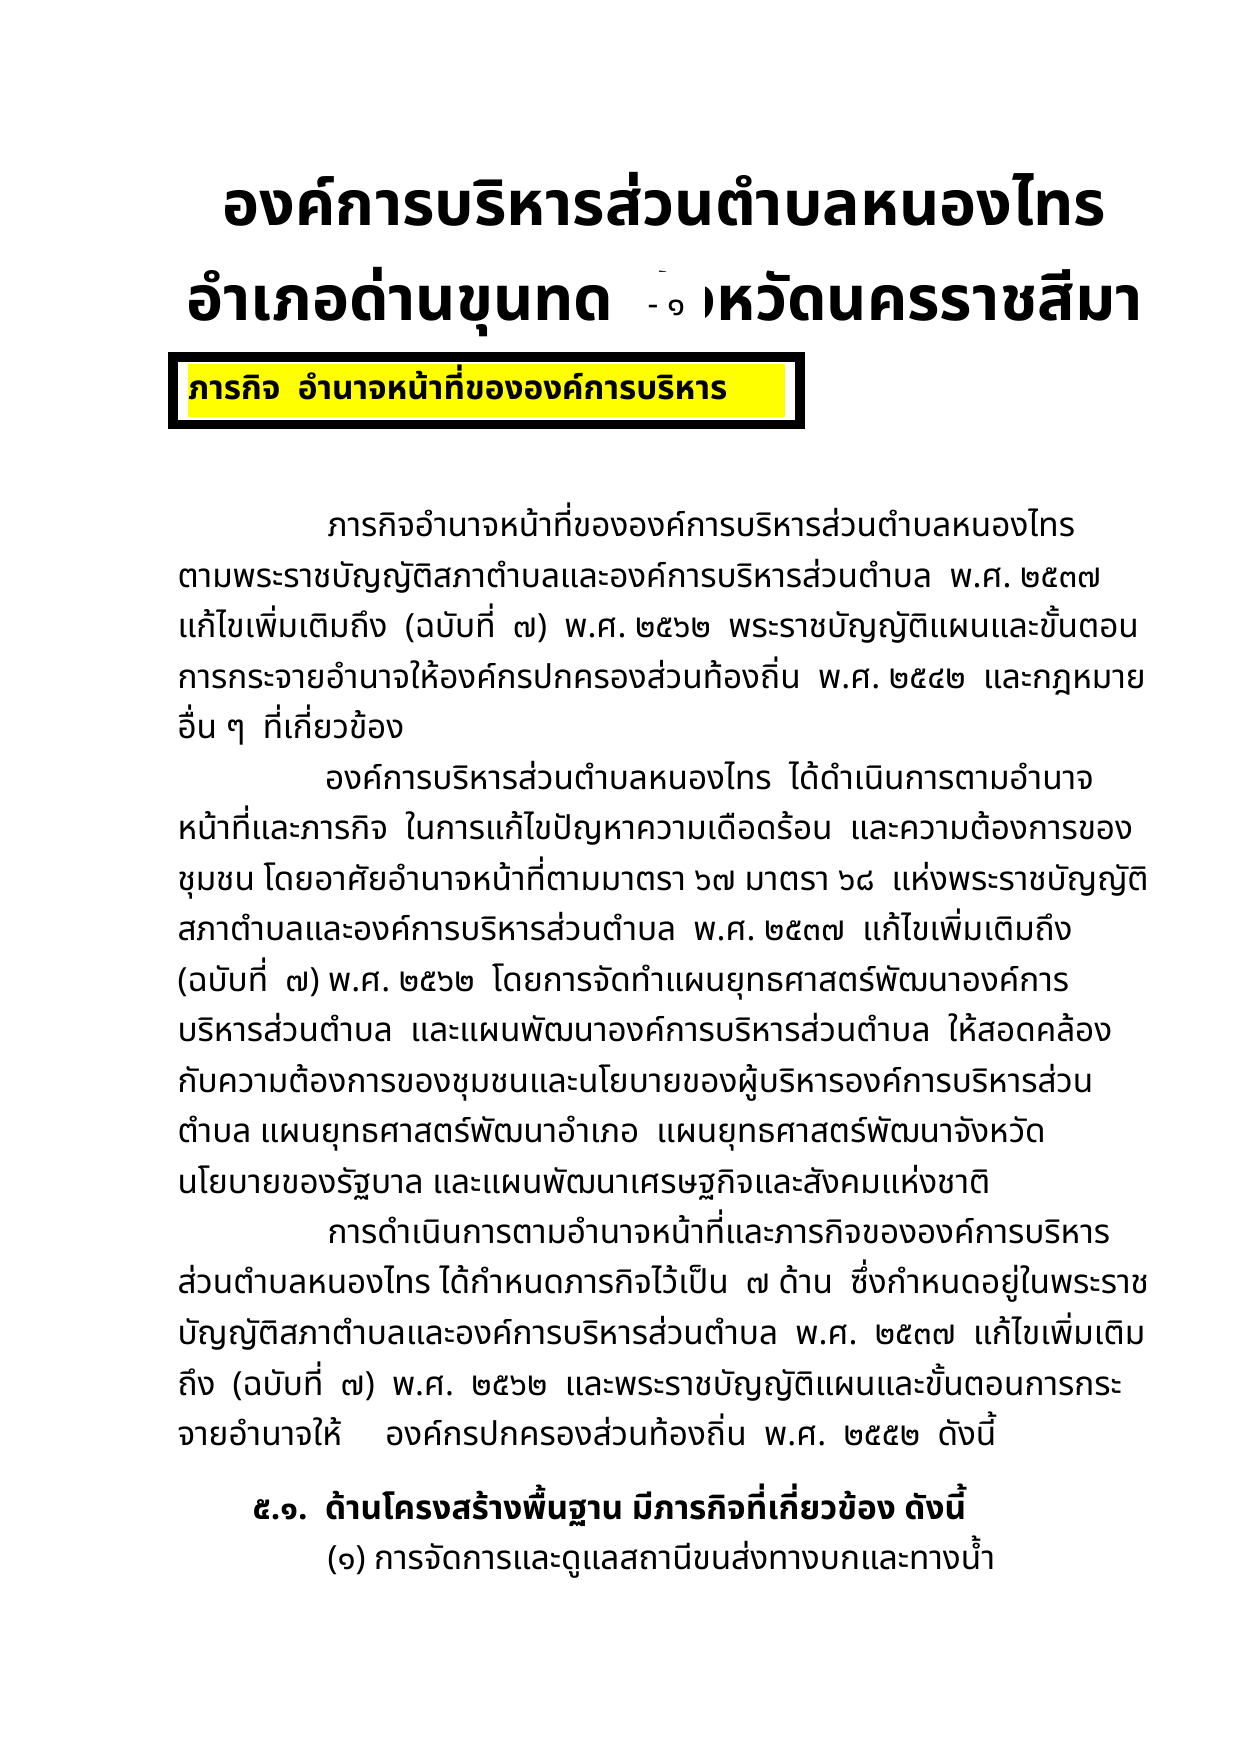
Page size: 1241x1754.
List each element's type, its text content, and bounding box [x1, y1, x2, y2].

text อำเภอด่านขุนทด จังหวัดนครราชสีมา [177, 253, 1152, 348]
text (๑) การจัดการและดูแลสถานีขนส่งทางบกและทางน้ำ [252, 1534, 1152, 1585]
text องค์การบริหารส่วนตำบลหนองไทร ได้ดำเนินการตามอำนาจหน้าที่และภารกิจ ในการแก้ไขปัญหาความเดือดร้อน และความต้องการของชุมชน โดยอาศัยอำนาจหน้าที่ตามมาตรา ๖๗ มาตรา ๖๘ แห่งพระราชบัญญัติสภาตำบลและองค์การบริหารส่วนตำบล พ.ศ. ๒๕๓๗ แก้ไขเพิ่มเติมถึง (ฉบับที่ ๗) พ.ศ. ๒๕๖๒ โดยการจัดทำแผนยุทธศาสตร์พัฒนาองค์การบริหารส่วนตำบล และแผนพัฒนาองค์การบริหารส่วนตำบล ให้สอดคล้องกับความต้องการของชุมชนและนโยบายของผู้บริหารองค์การบริหารส่วนตำบล แผนยุทธศาสตร์พัฒนาอำเภอ แผนยุทธศาสตร์พัฒนาจังหวัด นโยบายของรัฐบาล และแผนพัฒนาเศรษฐกิจและสังคมแห่งชาติ [177, 754, 1152, 1208]
text องค์การบริหารส่วนตำบลหนองไทร [177, 159, 1152, 253]
text การดำเนินการตามอำนาจหน้าที่และภารกิจขององค์การบริหารส่วนตำบลหนองไทร ได้กำหนดภารกิจไว้เป็น ๗ ด้าน ซึ่งกำหนดอยู่ในพระราชบัญญัติสภาตำบลและองค์การบริหารส่วนตำบล พ.ศ. ๒๕๓๗ แก้ไขเพิ่มเติมถึง (ฉบับที่ ๗) พ.ศ. ๒๕๖๒ และพระราชบัญญัติแผนและขั้นตอนการกระจายอำนาจให้ องค์กรปกครองส่วนท้องถิ่น พ.ศ. ๒๕๕๒ ดังนี้ [177, 1208, 1152, 1461]
text ๕.๑. ด้านโครงสร้างพื้นฐาน มีภารกิจที่เกี่ยวข้อง ดังนี้ [252, 1483, 1152, 1534]
text ภารกิจอำนาจหน้าที่ขององค์การบริหารส่วนตำบลหนองไทร ตามพระราชบัญญัติสภาตำบลและองค์การบริหารส่วนตำบล พ.ศ. ๒๕๓๗ แก้ไขเพิ่มเติมถึง (ฉบับที่ ๗) พ.ศ. ๒๕๖๒ พระราชบัญญัติแผนและขั้นตอนการกระจายอำนาจให้องค์กรปกครองส่วนท้องถิ่น พ.ศ. ๒๕๔๒ และกฎหมายอื่น ๆ ที่เกี่ยวข้อง [177, 501, 1152, 754]
